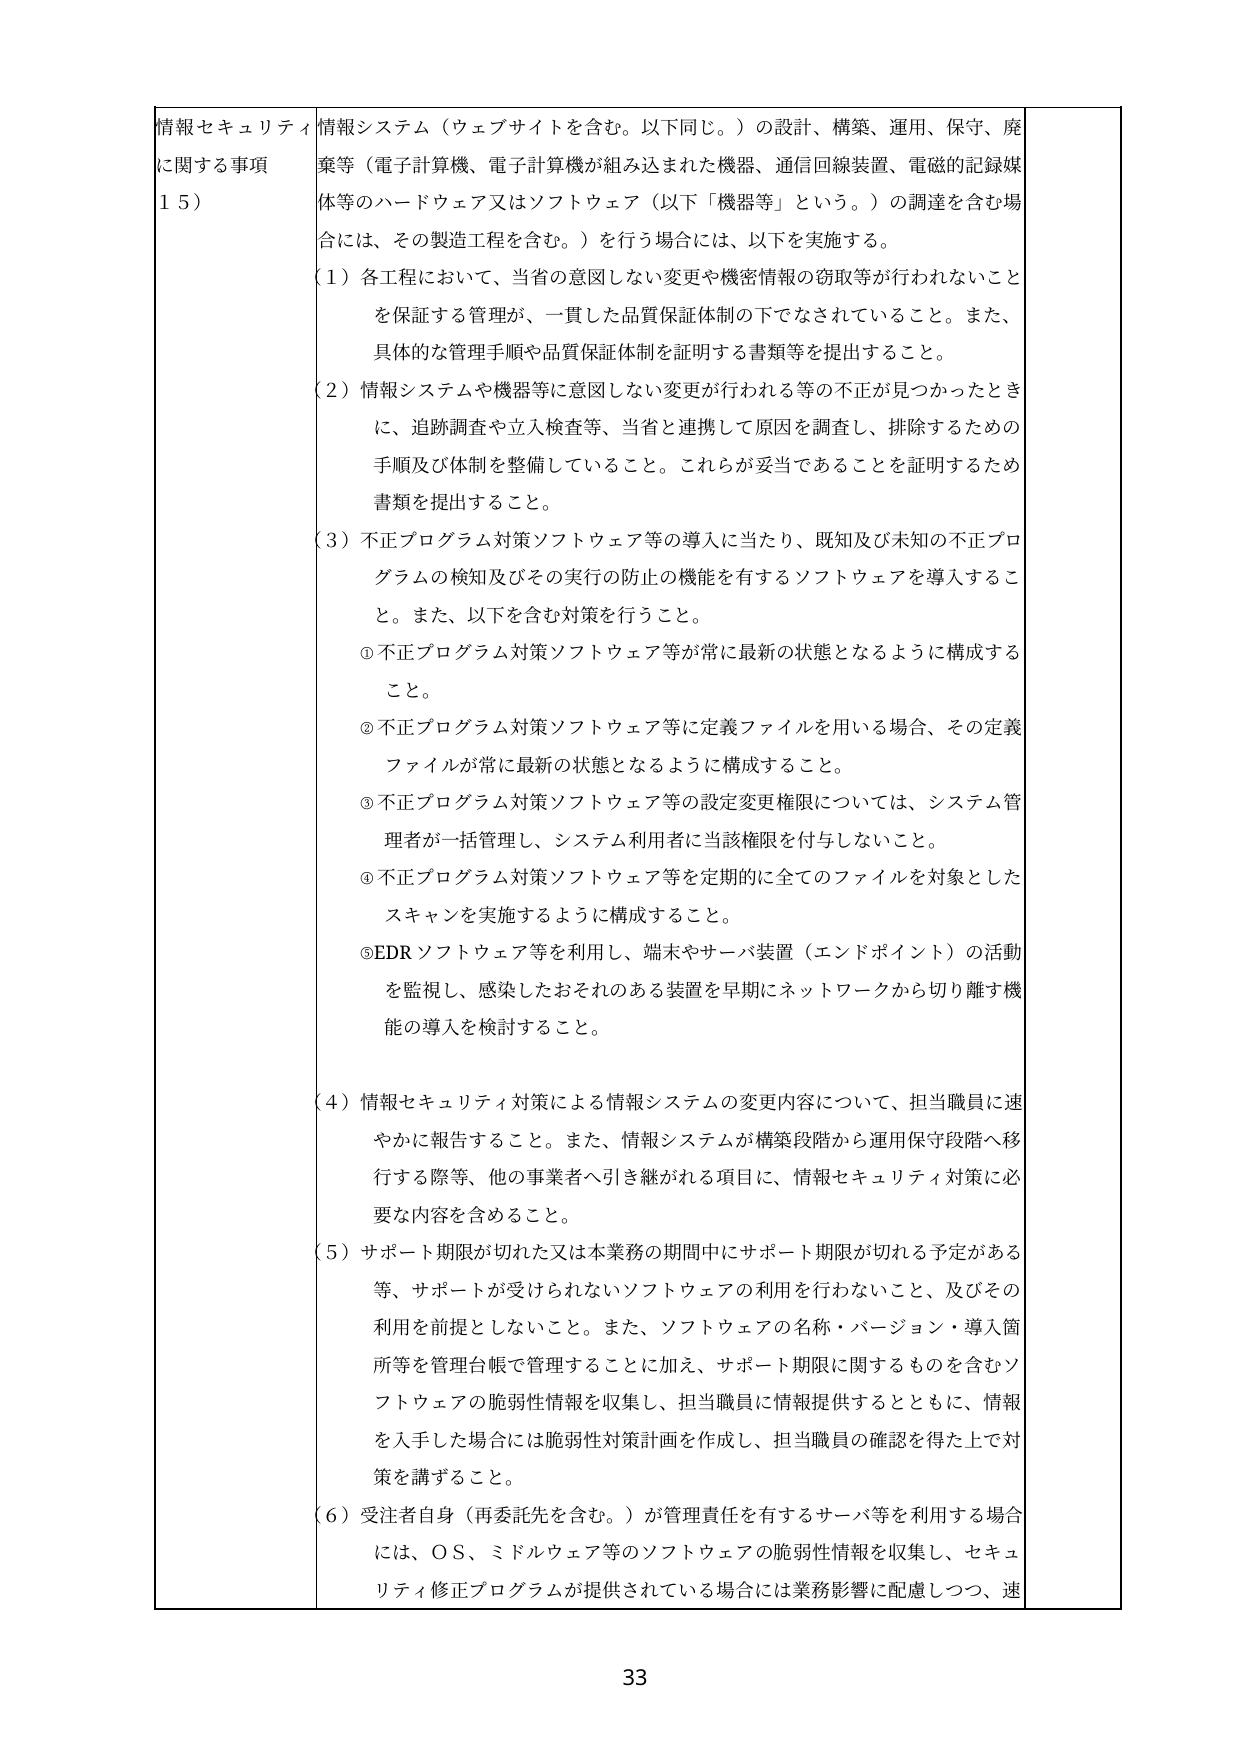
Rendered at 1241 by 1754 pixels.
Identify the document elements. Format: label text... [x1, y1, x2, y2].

table_cell [1026, 108, 1120, 1608]
table_cell 情報セキュリティに関する事項 １５） [156, 108, 316, 1608]
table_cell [317, 108, 1024, 1608]
